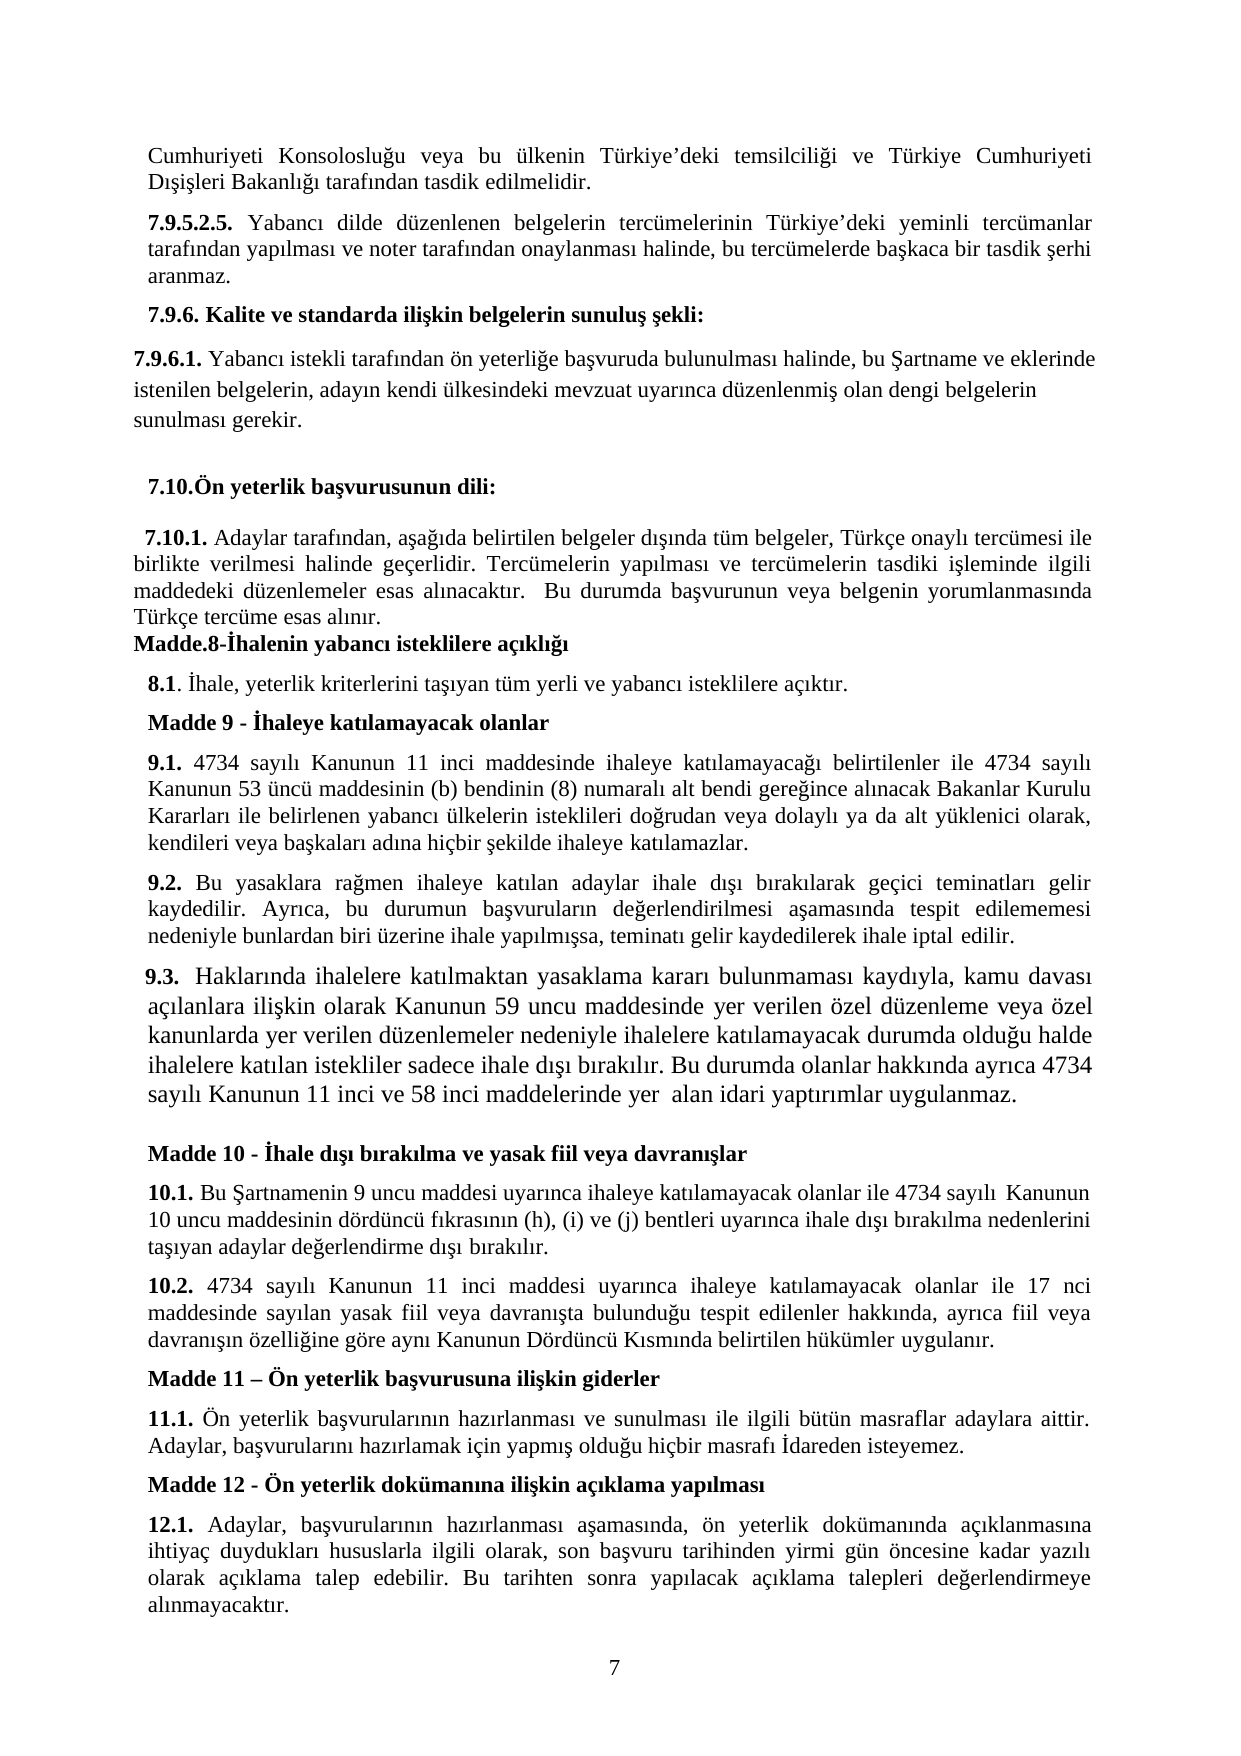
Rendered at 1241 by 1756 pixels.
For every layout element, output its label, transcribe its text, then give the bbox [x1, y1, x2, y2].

subtitle Madde 12 - Ön yeterlik dokümanına ilişkin açıklama yapılması [148, 1471, 1105, 1498]
list 4734 sayılı Kanunun 11 inci maddesi uyarınca ihaleye katılamayacak olanlar ile 17 nci maddesinde sayılan yasak fiil veya davranışta bulunduğu tespit edilenler hakkında, ayrıca fiil veya davranışın özelliğine göre aynı Kanunun Dördüncü Kısmında belirtilen hükümler uygulanır. [148, 1272, 1092, 1352]
list Haklarında ihalelere katılmaktan yasaklama kararı bulunmaması kaydıyla, kamu davası açılanlara ilişkin olarak Kanunun 59 uncu maddesinde yer verilen özel düzenleme veya özel kanunlarda yer verilen düzenlemeler nedeniyle ihalelere katılamayacak durumda olduğu halde ihalelere katılan istekliler sadece ihale dışı bırakılır. Bu durumda olanlar hakkında ayrıca 4734 sayılı Kanunun 11 inci ve 58 inci maddelerinde yer alan idari yaptırımlar uygulanmaz. [145, 961, 1093, 1108]
subtitle Madde 11 – Ön yeterlik başvurusuna ilişkin giderler [148, 1366, 1105, 1392]
text 8.1. İhale, yeterlik kriterlerini taşıyan tüm yerli ve yabancı isteklilere açıktır. [148, 670, 873, 696]
list 4734 sayılı Kanunun 11 inci maddesinde ihaleye katılamayacağı belirtilenler ile 4734 sayılı Kanunun 53 üncü maddesinin (b) bendinin (8) numaralı alt bendi gereğince alınacak Bakanlar Kurulu Kararları ile belirlenen yabancı ülkelerin isteklileri doğrudan veya dolaylı ya da alt yüklenici olarak, kendileri veya başkaları adına hiçbir şekilde ihaleye katılamazlar. [148, 749, 1093, 855]
text 10 uncu maddesinin dördüncü fıkrasının (h), (i) ve (j) bentleri uyarınca ihale dışı bırakılma nedenlerini taşıyan adaylar değerlendirme dışı bırakılır. [148, 1206, 1093, 1259]
list Bu yasaklara rağmen ihaleye katılan adaylar ihale dışı bırakılarak geçici teminatları gelir kaydedilir. Ayrıca, bu durumun başvuruların değerlendirilmesi aşamasında tespit edilememesi nedeniyle bunlardan biri üzerine ihale yapılmışsa, teminatı gelir kaydedilerek ihale iptal edilir. [148, 868, 1093, 948]
text 7.9.6.1. Yabancı istekli tarafından ön yeterliğe başvuruda bulunulması halinde, bu Şartname ve eklerinde istenilen belgelerin, adayın kendi ülkesindeki mevzuat uyarınca düzenlenmiş olan dengi belgelerin sunulması gerekir. [133, 341, 1105, 433]
list Yabancı dilde düzenlenen belgelerin tercümelerinin Türkiye’deki yeminli tercümanlar tarafından yapılması ve noter tarafından onaylanması halinde, bu tercümelerde başkaca bir tasdik şerhi aranmaz. [148, 208, 1093, 288]
list Adaylar, başvurularının hazırlanması aşamasında, ön yeterlik dokümanında açıklanmasına ihtiyaç duydukları hususlarla ilgili olarak, son başvuru tarihinden yirmi gün öncesine kadar yazılı olarak açıklama talep edebilir. Bu tarihten sonra yapılacak açıklama talepleri değerlendirmeye alınmayacaktır. [148, 1511, 1093, 1617]
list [148, 142, 1093, 194]
subtitle Madde 10 - İhale dışı bırakılma ve yasak fiil veya davranışlar [148, 1140, 1093, 1166]
text 7.10.1. Adaylar tarafından, aşağıda belirtilen belgeler dışında tüm belgeler, Türkçe onaylı tercümesi ile birlikte verilmesi halinde geçerlidir. Tercümelerin yapılması ve tercümelerin tasdiki işleminde ilgili maddedeki düzenlemeler esas alınacaktır. Bu durumda başvurunun veya belgenin yorumlanmasında Türkçe tercüme esas alınır. [133, 524, 1093, 630]
subtitle Ön yeterlik başvurusunun dili: [148, 473, 1105, 499]
subtitle Madde 9 - İhaleye katılamayacak olanlar [148, 709, 1105, 736]
list Bu Şartnamenin 9 uncu maddesi uyarınca ihaleye katılamayacak olanlar ile 4734 sayılı Kanunun [148, 1179, 1105, 1206]
text Madde.8-İhalenin yabancı isteklilere açıklığı [133, 630, 873, 656]
list Kalite ve standarda ilişkin belgelerin sunuluş şekli: [148, 302, 884, 328]
text 11.1. Ön yeterlik başvurularının hazırlanması ve sunulması ile ilgili bütün masraflar adaylara aittir. Adaylar, başvurularını hazırlamak için yapmış olduğu hiçbir masrafı İdareden isteyemez. [148, 1405, 1092, 1458]
